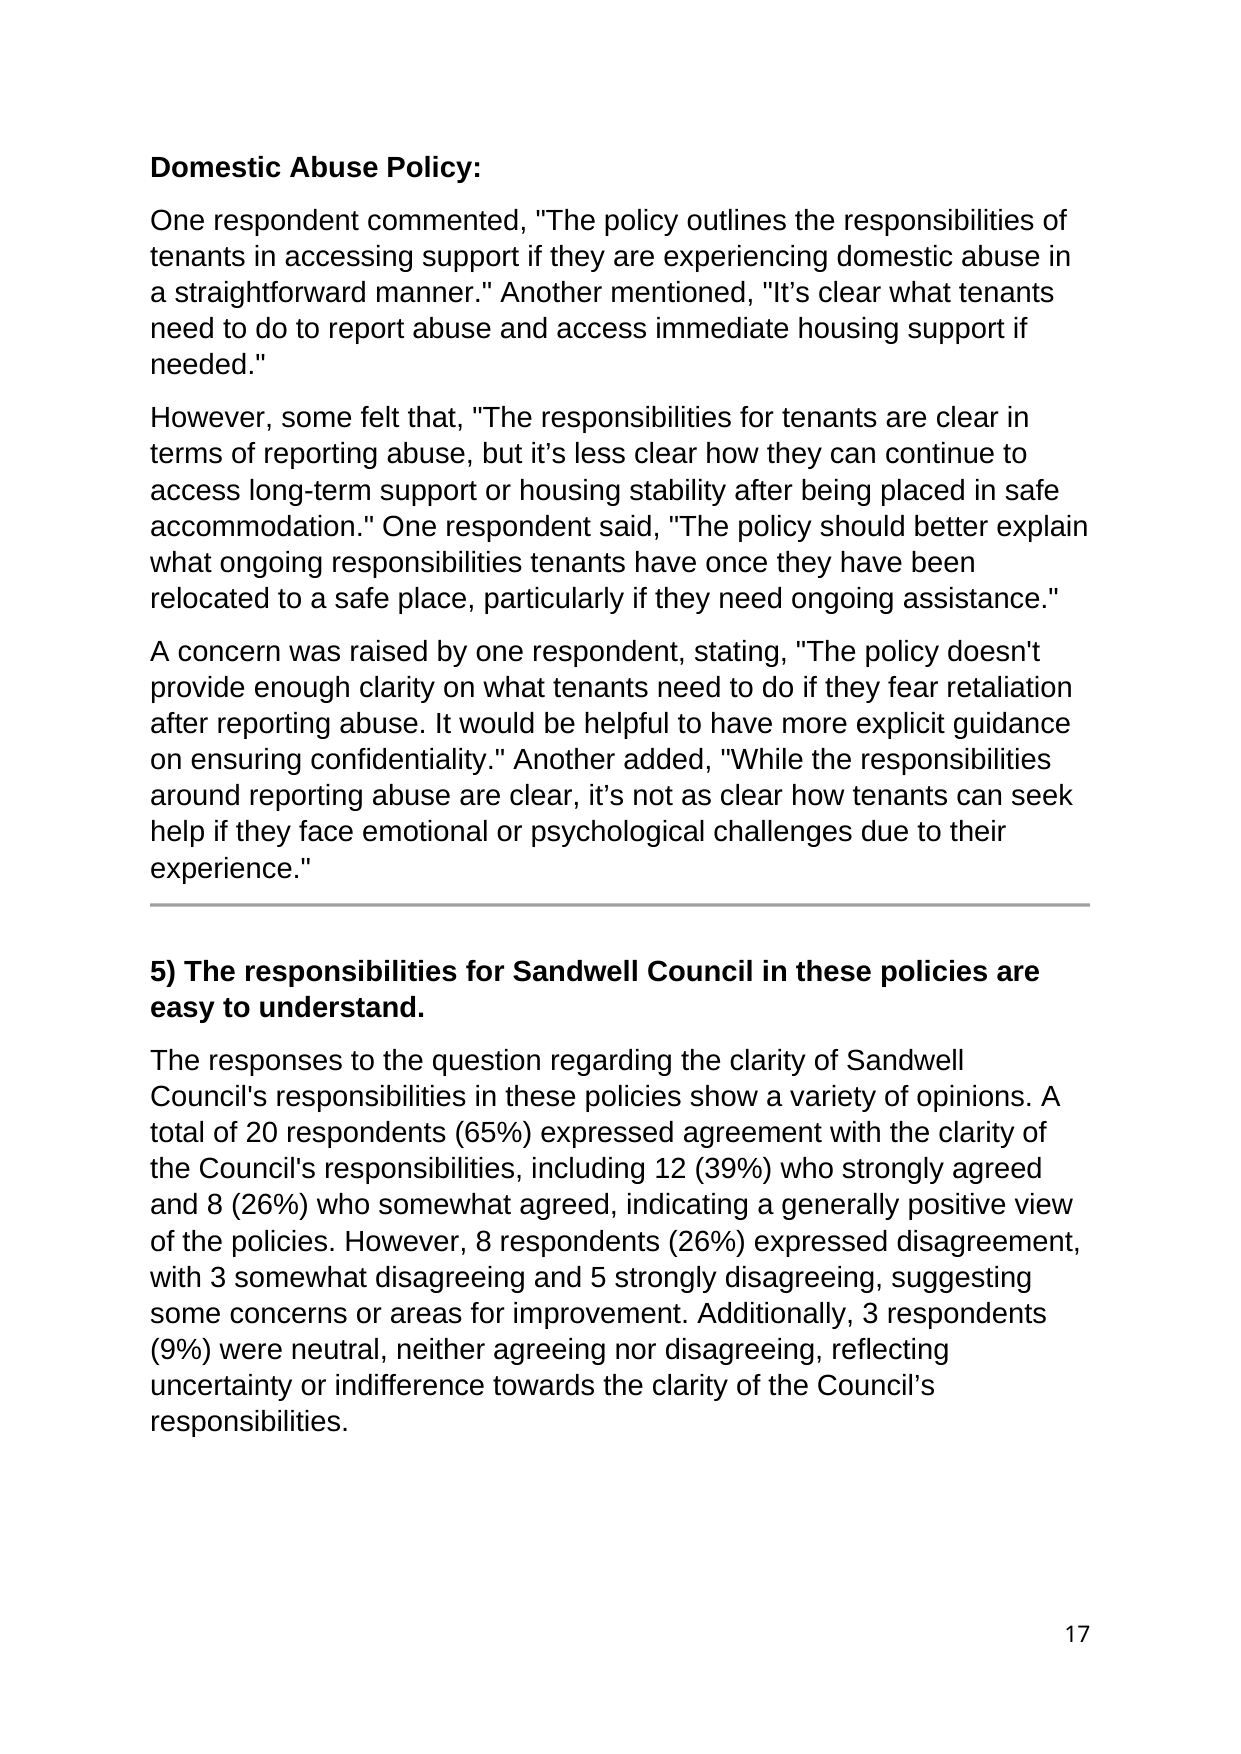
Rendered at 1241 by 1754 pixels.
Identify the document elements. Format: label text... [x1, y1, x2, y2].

text A concern was raised by one respondent, stating, "The policy doesn't provide enough clarity on what tenants need to do if they fear retaliation after reporting abuse. It would be helpful to have more explicit guidance on ensuring confidentiality." Another added, "While the responsibilities around reporting abuse are clear, it’s not as clear how tenants can seek help if they face emotional or psychological challenges due to their experience." [150, 634, 1090, 884]
text 5) The responsibilities for Sandwell Council in these policies are easy to understand. [150, 954, 1090, 1023]
text The responses to the question regarding the clarity of Sandwell Council's responsibilities in these policies show a variety of opinions. A total of 20 respondents (65%) expressed agreement with the clarity of the Council's responsibilities, including 12 (39%) who strongly agreed and 8 (26%) who somewhat agreed, indicating a generally positive view of the policies. However, 8 respondents (26%) expressed disagreement, with 3 somewhat disagreeing and 5 strongly disagreeing, suggesting some concerns or areas for improvement. Additionally, 3 respondents (9%) were neutral, neither agreeing nor disagreeing, reflecting uncertainty or indifference towards the clarity of the Council’s responsibilities. [150, 1043, 1090, 1438]
text However, some felt that, "The responsibilities for tenants are clear in terms of reporting abuse, but it’s less clear how they can continue to access long-term support or housing stability after being placed in safe accommodation." One respondent said, "The policy should better explain what ongoing responsibilities tenants have once they have been relocated to a safe place, particularly if they need ongoing assistance." [150, 400, 1090, 614]
text One respondent commented, "The policy outlines the responsibilities of tenants in accessing support if they are experiencing domestic abuse in a straightforward manner." Another mentioned, "It’s clear what tenants need to do to report abuse and access immediate housing support if needed." [150, 203, 1090, 381]
text Domestic Abuse Policy: [150, 150, 1090, 183]
